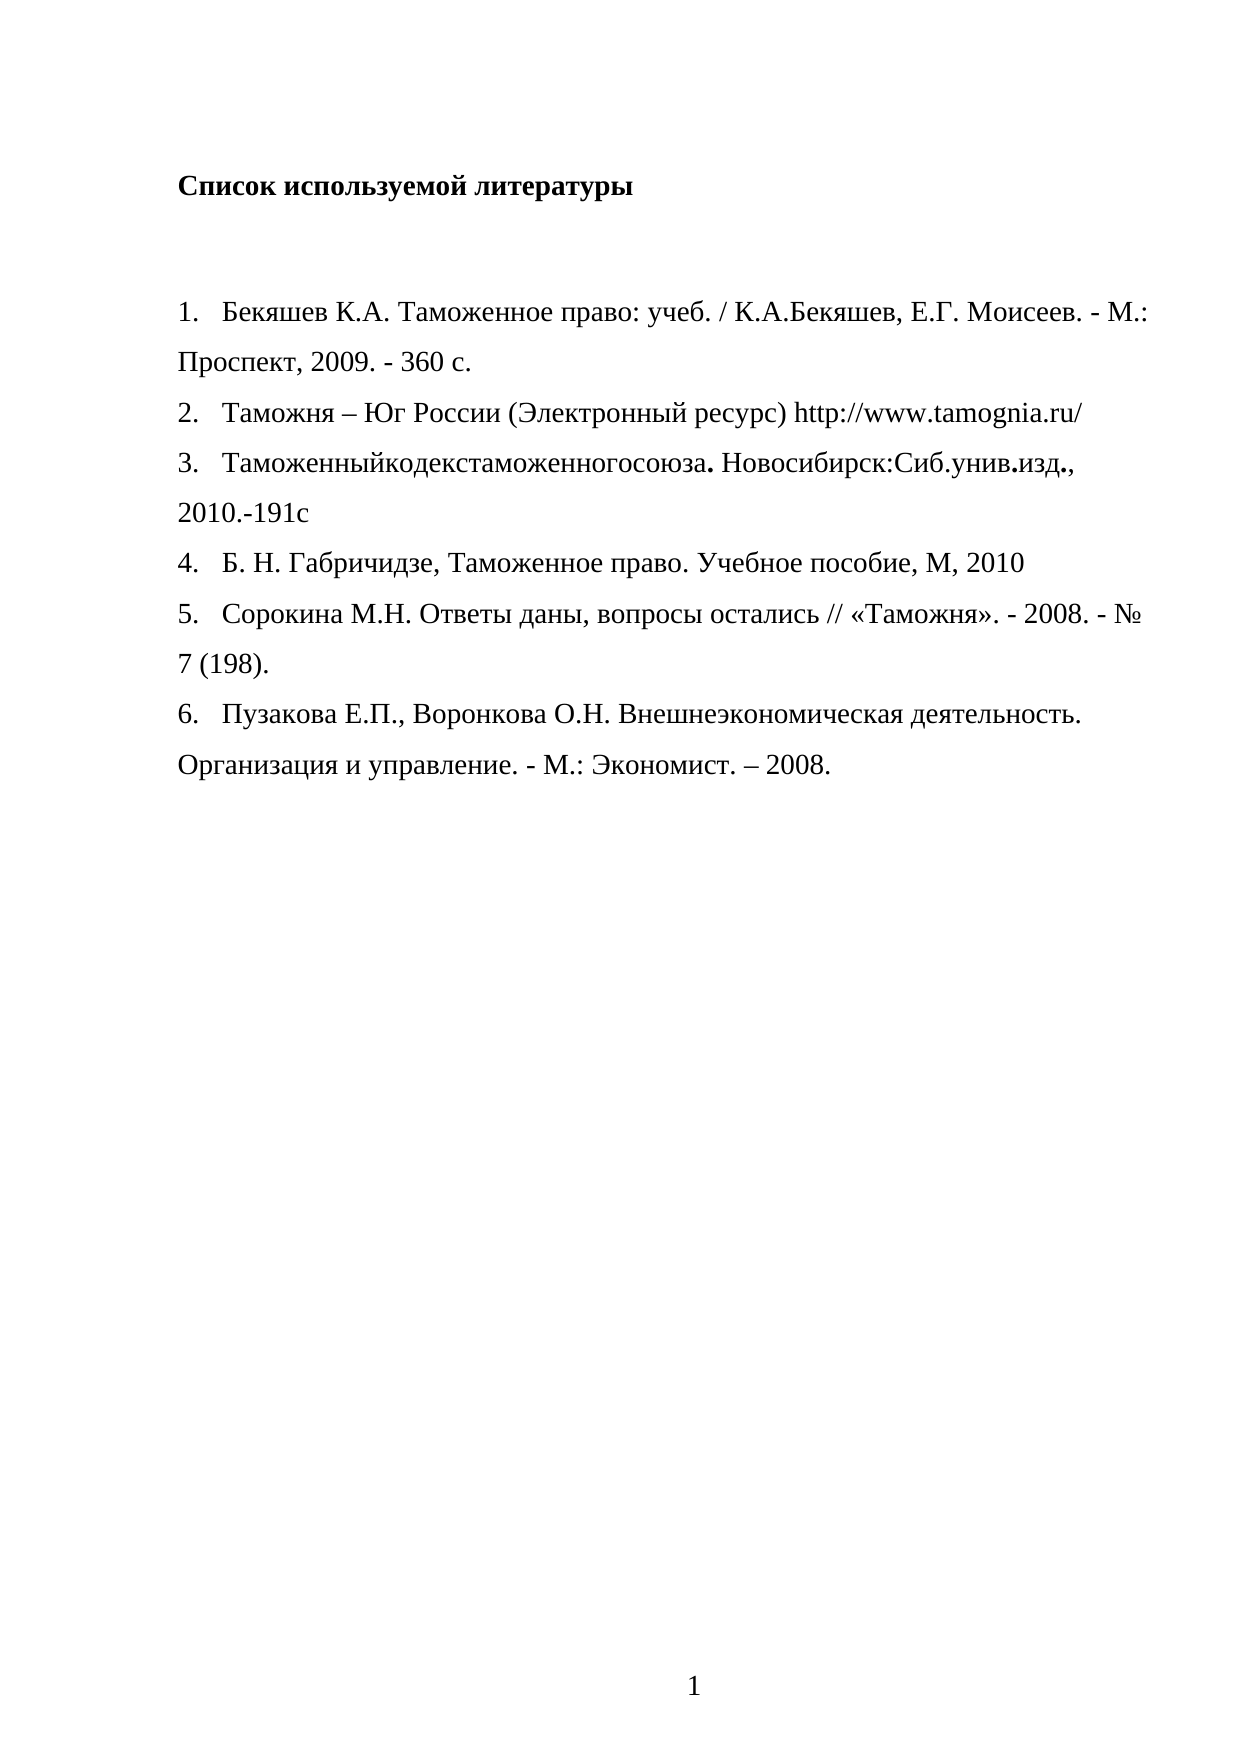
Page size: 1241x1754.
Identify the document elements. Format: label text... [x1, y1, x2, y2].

list Сорокина М.Н. Ответы даны, вопросы остались // «Таможня». - 2008. - № 7 (198). [177, 596, 1152, 680]
list Б. Н. Габричидзе, Таможенное право. Учебное пособие, М, 2010 [177, 546, 1152, 579]
subtitle Список используемой литературы [177, 168, 1152, 202]
list Бекяшев К.А. Таможенное право: учеб. / К.А.Бекяшев, Е.Г. Моисеев. - М.: Проспект, 2009. - 360 с. [177, 294, 1152, 378]
list Таможенныйкодекстаможенногосоюза. Новосибирск:Сиб.унив.изд., 2010.-191с [177, 445, 1152, 529]
list Таможня – Юг России (Электронный ресурс) http://www.tamognia.ru/ [177, 395, 1152, 428]
list Пузакова Е.П., Воронкова О.Н. Внешнеэкономическая деятельность. Организация и управление. - М.: Экономист. – 2008. [177, 697, 1152, 780]
